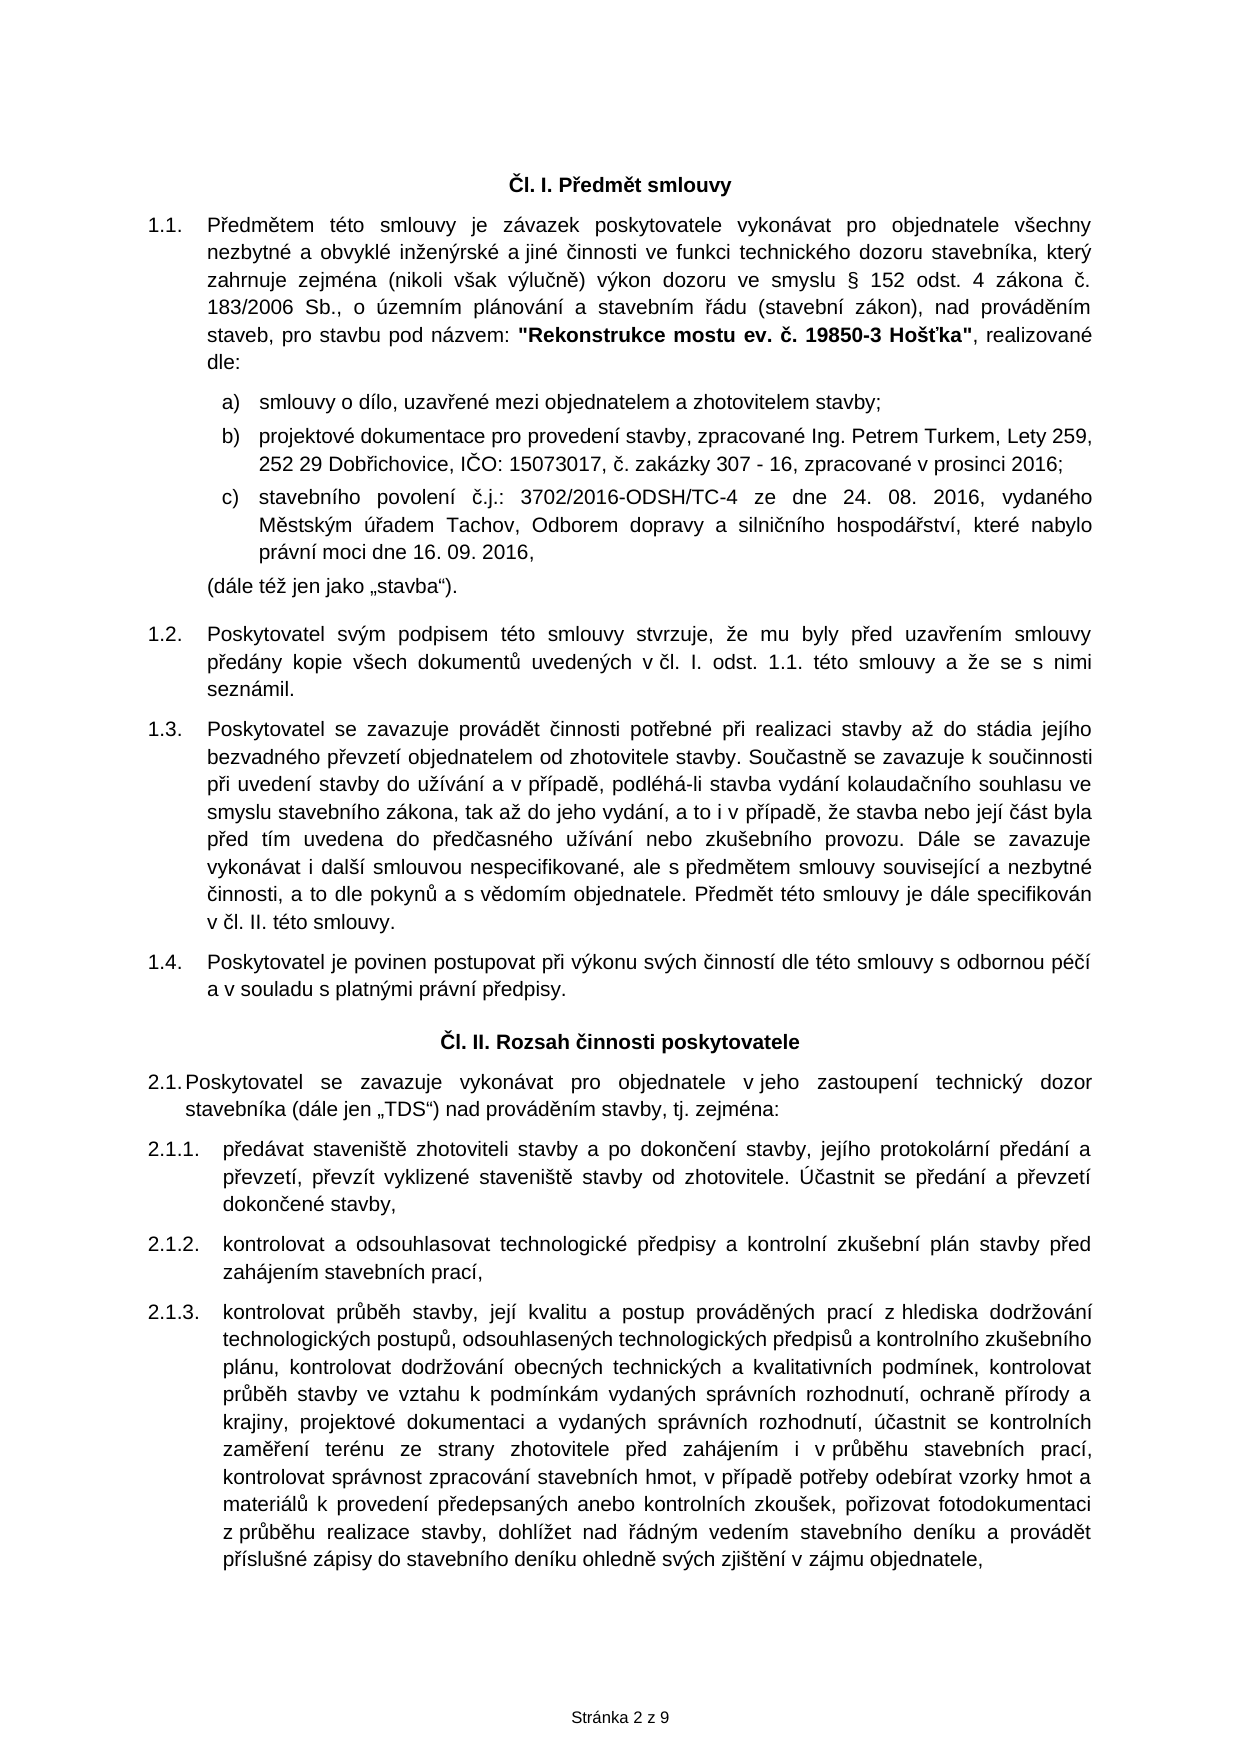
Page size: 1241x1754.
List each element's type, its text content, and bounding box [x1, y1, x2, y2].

list kontrolovat a odsouhlasovat technologické předpisy a kontrolní zkušební plán stavby před zahájením stavebních prací, [148, 1232, 1092, 1284]
text Čl. II. Rozsah činnosti poskytovatele [148, 1030, 1092, 1054]
text (dále též jen jako „stavba“). [192, 574, 1092, 598]
list kontrolovat průběh stavby, její kvalitu a postup prováděných prací z hlediska dodržování technologických postupů, odsouhlasených technologických předpisů a kontrolního zkušebního plánu, kontrolovat dodržování obecných technických a kvalitativních podmínek, kontrolovat průběh stavby ve vztahu k podmínkám vydaných správních rozhodnutí, ochraně přírody a krajiny, projektové dokumentaci a vydaných správních rozhodnutí, účastnit se kontrolních zaměření terénu ze strany zhotovitele před zahájením i v průběhu stavebních prací, kontrolovat správnost zpracování stavebních hmot, v případě potřeby odebírat vzorky hmot a materiálů k provedení předepsaných anebo kontrolních zkoušek, pořizovat fotodokumentaci z průběhu realizace stavby, dohlížet nad řádným vedením stavebního deníku a provádět příslušné zápisy do stavebního deníku ohledně svých zjištění v zájmu objednatele, [148, 1300, 1092, 1571]
list stavebního povolení č.j.: 3702/2016-ODSH/TC-4 ze dne 24. 08. 2016, vydaného Městským úřadem Tachov, Odborem dopravy a silničního hospodářství, které nabylo právní moci dne 16. 09. 2016, [222, 485, 1092, 564]
list Předmětem této smlouvy je závazek poskytovatele vykonávat pro objednatele všechny nezbytné a obvyklé inženýrské a jiné činnosti ve funkci technického dozoru stavebníka, který zahrnuje zejména (nikoli však výlučně) výkon dozoru ve smyslu § 152 odst. 4 zákona č. 183/2006 Sb., o územním plánování a stavebním řádu (stavební zákon), nad prováděním staveb, pro stavbu pod názvem: "Rekonstrukce mostu ev. č. 19850-3 Hošťka", realizované dle: [148, 213, 1092, 374]
text Čl. I. Předmět smlouvy [148, 173, 1092, 197]
list Poskytovatel se zavazuje vykonávat pro objednatele v jeho zastoupení technický dozor stavebníka (dále jen „TDS“) nad prováděním stavby, tj. zejména: [148, 1070, 1092, 1121]
list Poskytovatel je povinen postupovat při výkonu svých činností dle této smlouvy s odbornou péčí a v souladu s platnými právní předpisy. [148, 950, 1092, 1001]
list předávat staveniště zhotoviteli stavby a po dokončení stavby, jejího protokolární předání a převzetí, převzít vyklizené staveniště stavby od zhotovitele. Účastnit se předání a převzetí dokončené stavby, [148, 1137, 1092, 1216]
list smlouvy o dílo, uzavřené mezi objednatelem a zhotovitelem stavby; [222, 390, 1092, 414]
list projektové dokumentace pro provedení stavby, zpracované Ing. Petrem Turkem, Lety 259, 252 29 Dobřichovice, IČO: 15073017, č. zakázky 307 - 16, zpracované v prosinci 2016; [222, 424, 1092, 475]
list Poskytovatel svým podpisem této smlouvy stvrzuje, že mu byly před uzavřením smlouvy předány kopie všech dokumentů uvedených v čl. I. odst. 1.1. této smlouvy a že se s nimi seznámil. [148, 622, 1092, 701]
list Poskytovatel se zavazuje provádět činnosti potřebné při realizaci stavby až do stádia jejího bezvadného převzetí objednatelem od zhotovitele stavby. Součastně se zavazuje k součinnosti při uvedení stavby do užívání a v případě, podléhá-li stavba vydání kolaudačního souhlasu ve smyslu stavebního zákona, tak až do jeho vydání, a to i v případě, že stavba nebo její část byla před tím uvedena do předčasného užívání nebo zkušebního provozu. Dále se zavazuje vykonávat i další smlouvou nespecifikované, ale s předmětem smlouvy související a nezbytné činnosti, a to dle pokynů a s vědomím objednatele. Předmět této smlouvy je dále specifikován v čl. II. této smlouvy. [148, 717, 1092, 934]
